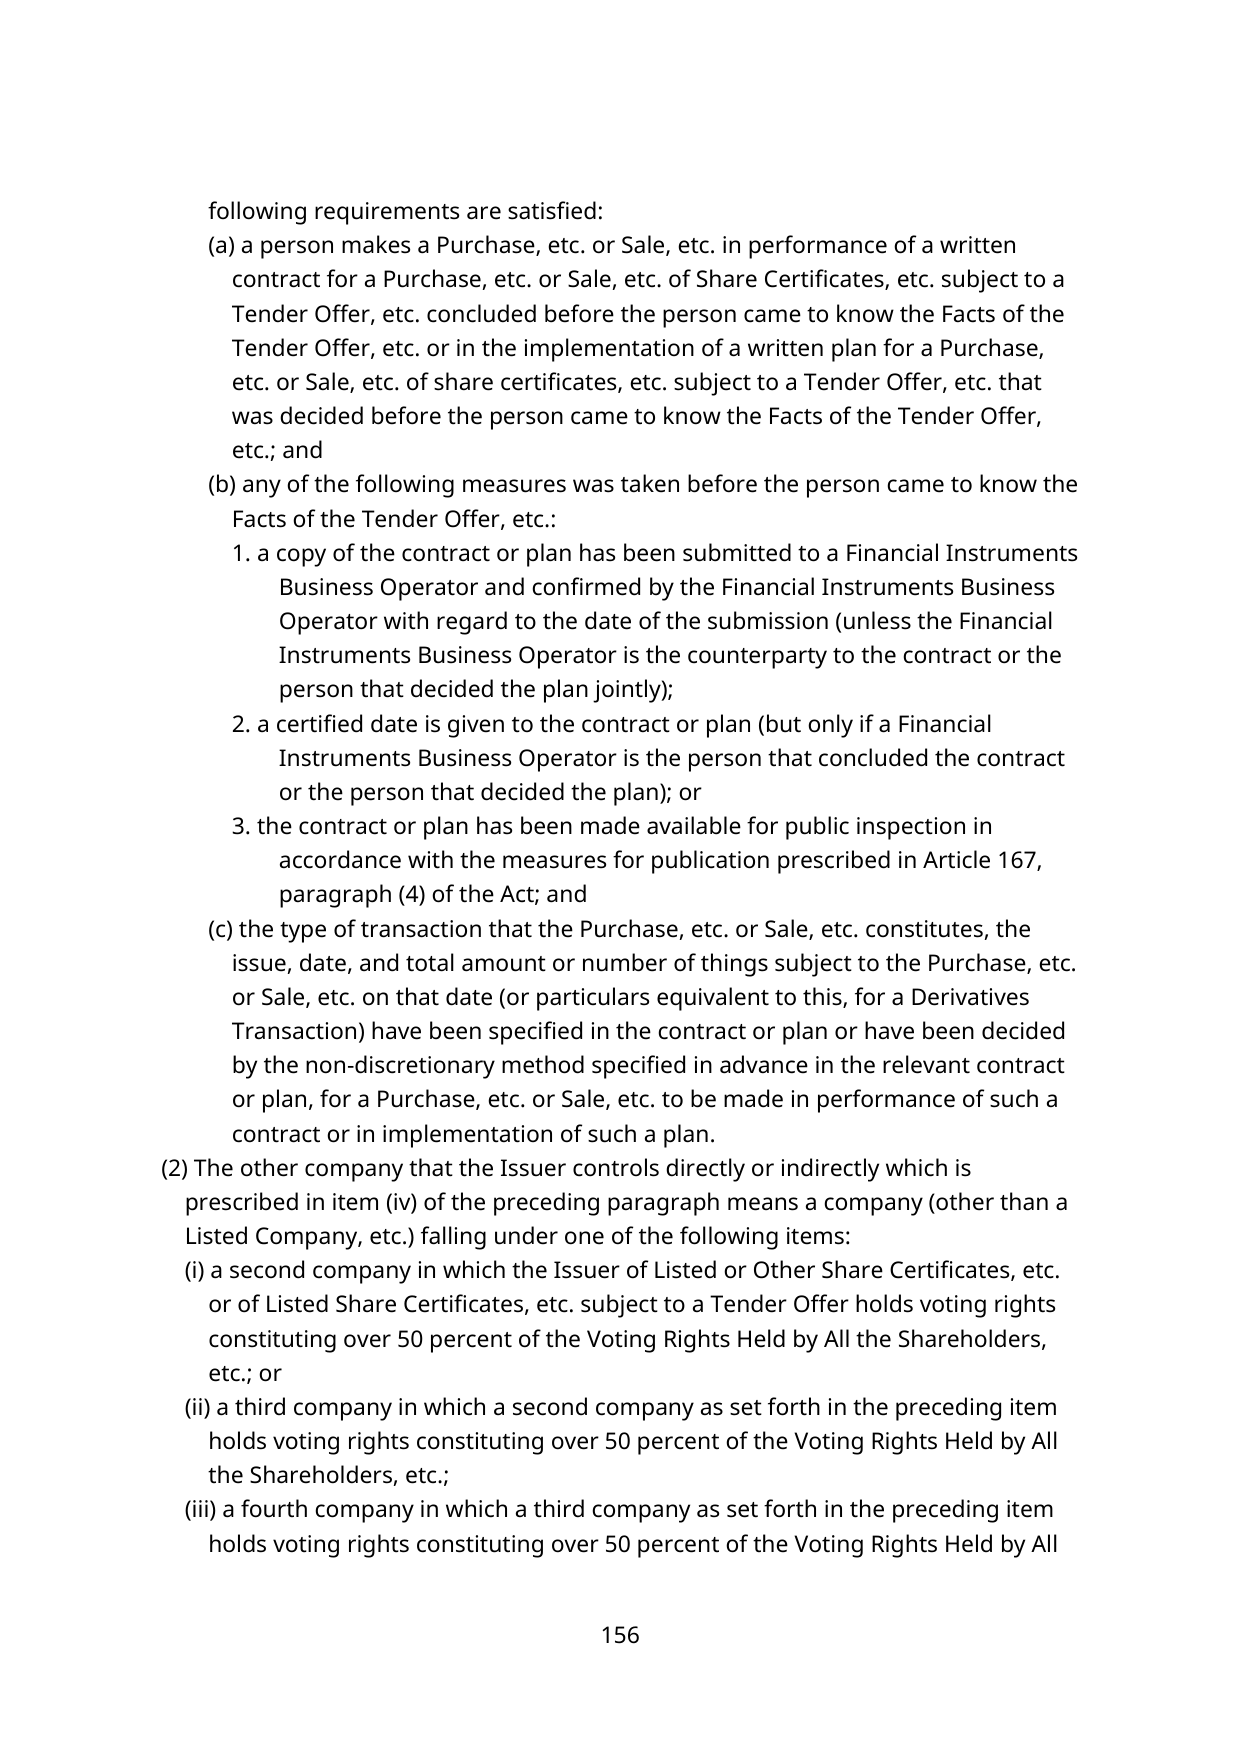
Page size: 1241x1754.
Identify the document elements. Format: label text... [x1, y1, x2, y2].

text (a) a person makes a Purchase, etc. or Sale, etc. in performance of a written contract for a Purchase, etc. or Sale, etc. of Share Certificates, etc. subject to a Tender Offer, etc. concluded before the person came to know the Facts of the Tender Offer, etc. or in the implementation of a written plan for a Purchase, etc. or Sale, etc. of share certificates, etc. subject to a Tender Offer, etc. that was decided before the person came to know the Facts of the Tender Offer, etc.; and [207, 228, 1079, 467]
text (i) a second company in which the Issuer of Listed or Other Share Certificates, etc. or of Listed Share Certificates, etc. subject to a Tender Offer holds voting rights constituting over 50 percent of the Voting Rights Held by All the Shareholders, etc.; or [184, 1253, 1079, 1389]
text (ii) a third company in which a second company as set forth in the preceding item holds voting rights constituting over 50 percent of the Voting Rights Held by All the Shareholders, etc.; [184, 1389, 1079, 1492]
text 1. a copy of the contract or plan has been submitted to a Financial Instruments Business Operator and confirmed by the Financial Instruments Business Operator with regard to the date of the submission (unless the Financial Instruments Business Operator is the counterparty to the contract or the person that decided the plan jointly); [230, 535, 1079, 706]
text (2) The other company that the Issuer controls directly or indirectly which is prescribed in item (iv) of the preceding paragraph means a company (other than a Listed Company, etc.) falling under one of the following items: [161, 1150, 1079, 1253]
text (c) the type of transaction that the Purchase, etc. or Sale, etc. constitutes, the issue, date, and total amount or number of things subject to the Purchase, etc. or Sale, etc. on that date (or particulars equivalent to this, for a Derivatives Transaction) have been specified in the contract or plan or have been decided by the non-discretionary method specified in advance in the relevant contract or plan, for a Purchase, etc. or Sale, etc. to be made in performance of such a contract or in implementation of such a plan. [207, 911, 1079, 1150]
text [184, 1492, 1079, 1560]
text 3. the contract or plan has been made available for public inspection in accordance with the measures for publication prescribed in Article 167, paragraph (4) of the Act; and [230, 809, 1079, 911]
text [184, 194, 1079, 228]
text (b) any of the following measures was taken before the person came to know the Facts of the Tender Offer, etc.: [207, 467, 1079, 535]
text 2. a certified date is given to the contract or plan (but only if a Financial Instruments Business Operator is the person that concluded the contract or the person that decided the plan); or [230, 706, 1079, 809]
